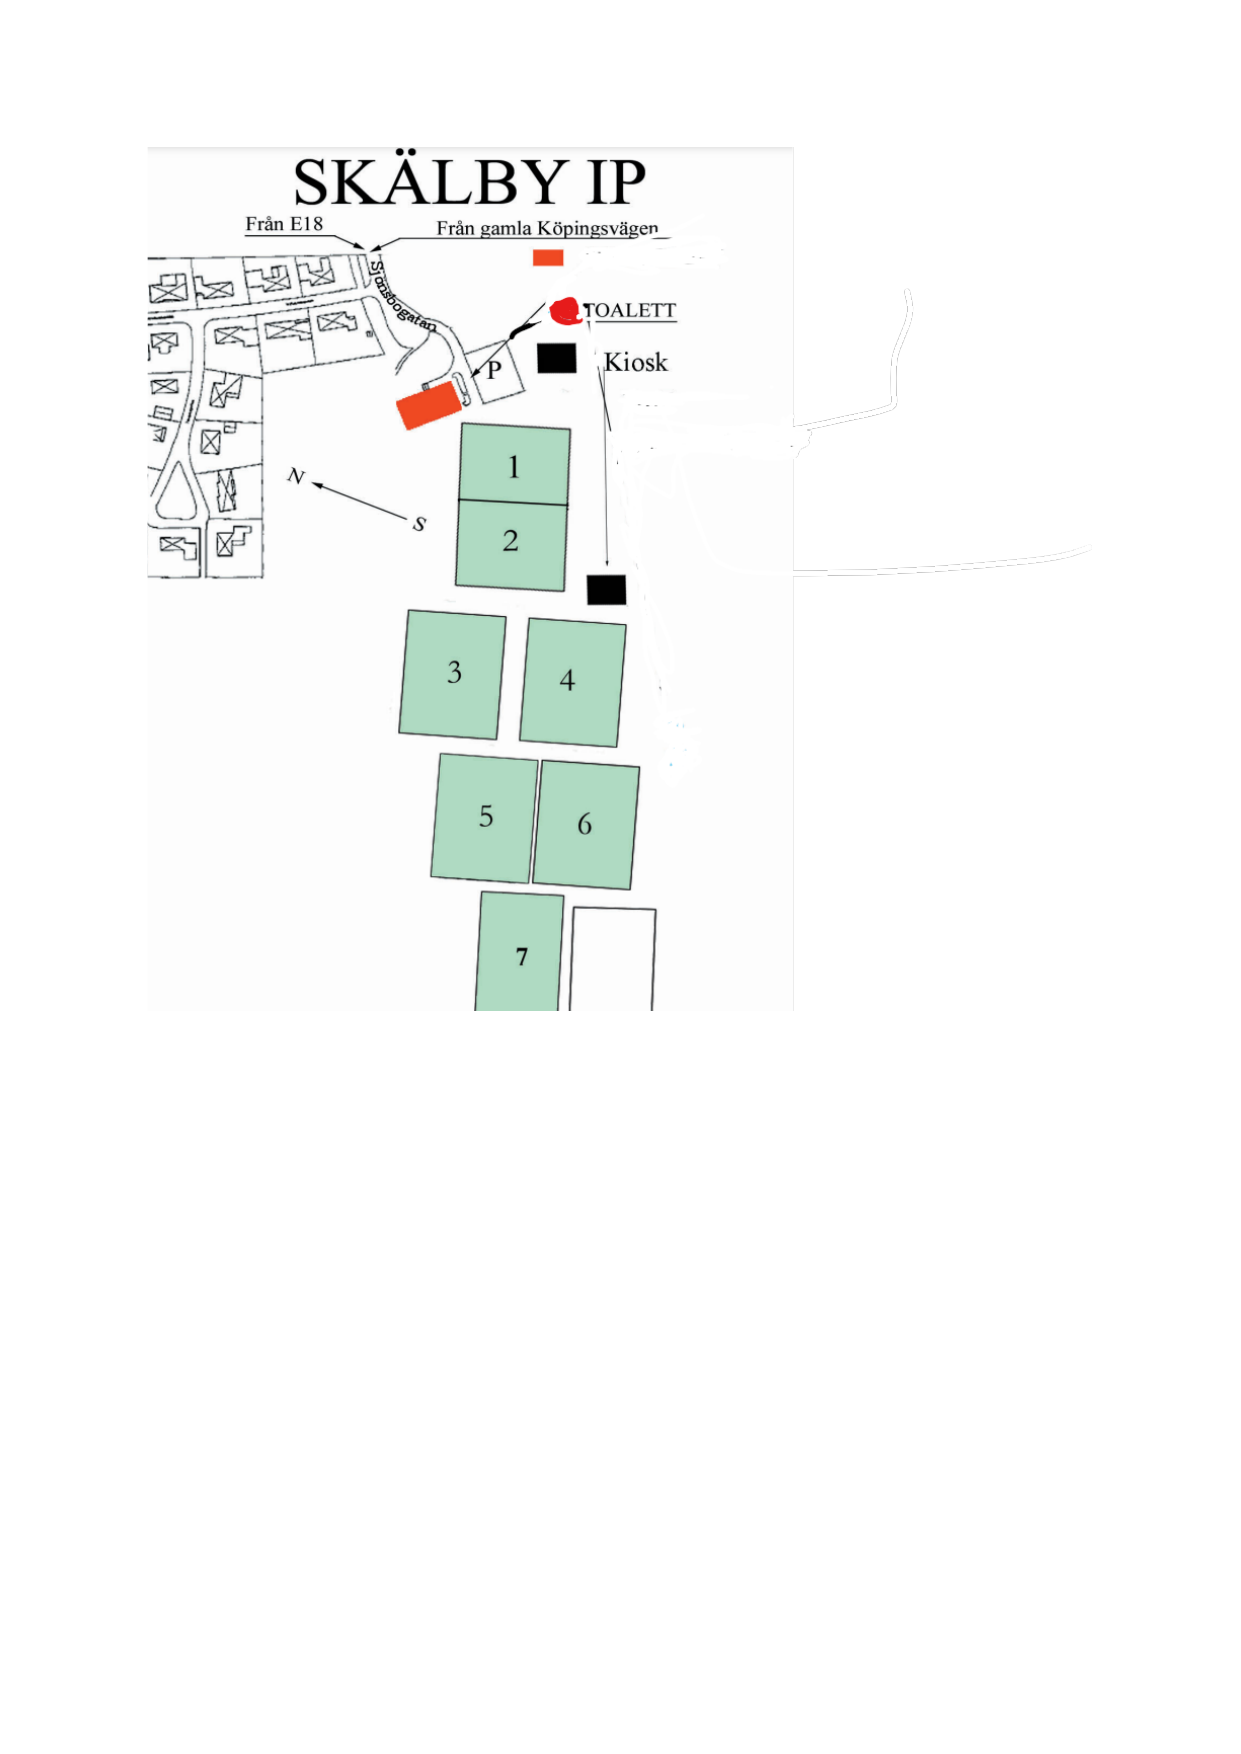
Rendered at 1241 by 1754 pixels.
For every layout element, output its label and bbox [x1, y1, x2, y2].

picture [147, 147, 1093, 1011]
